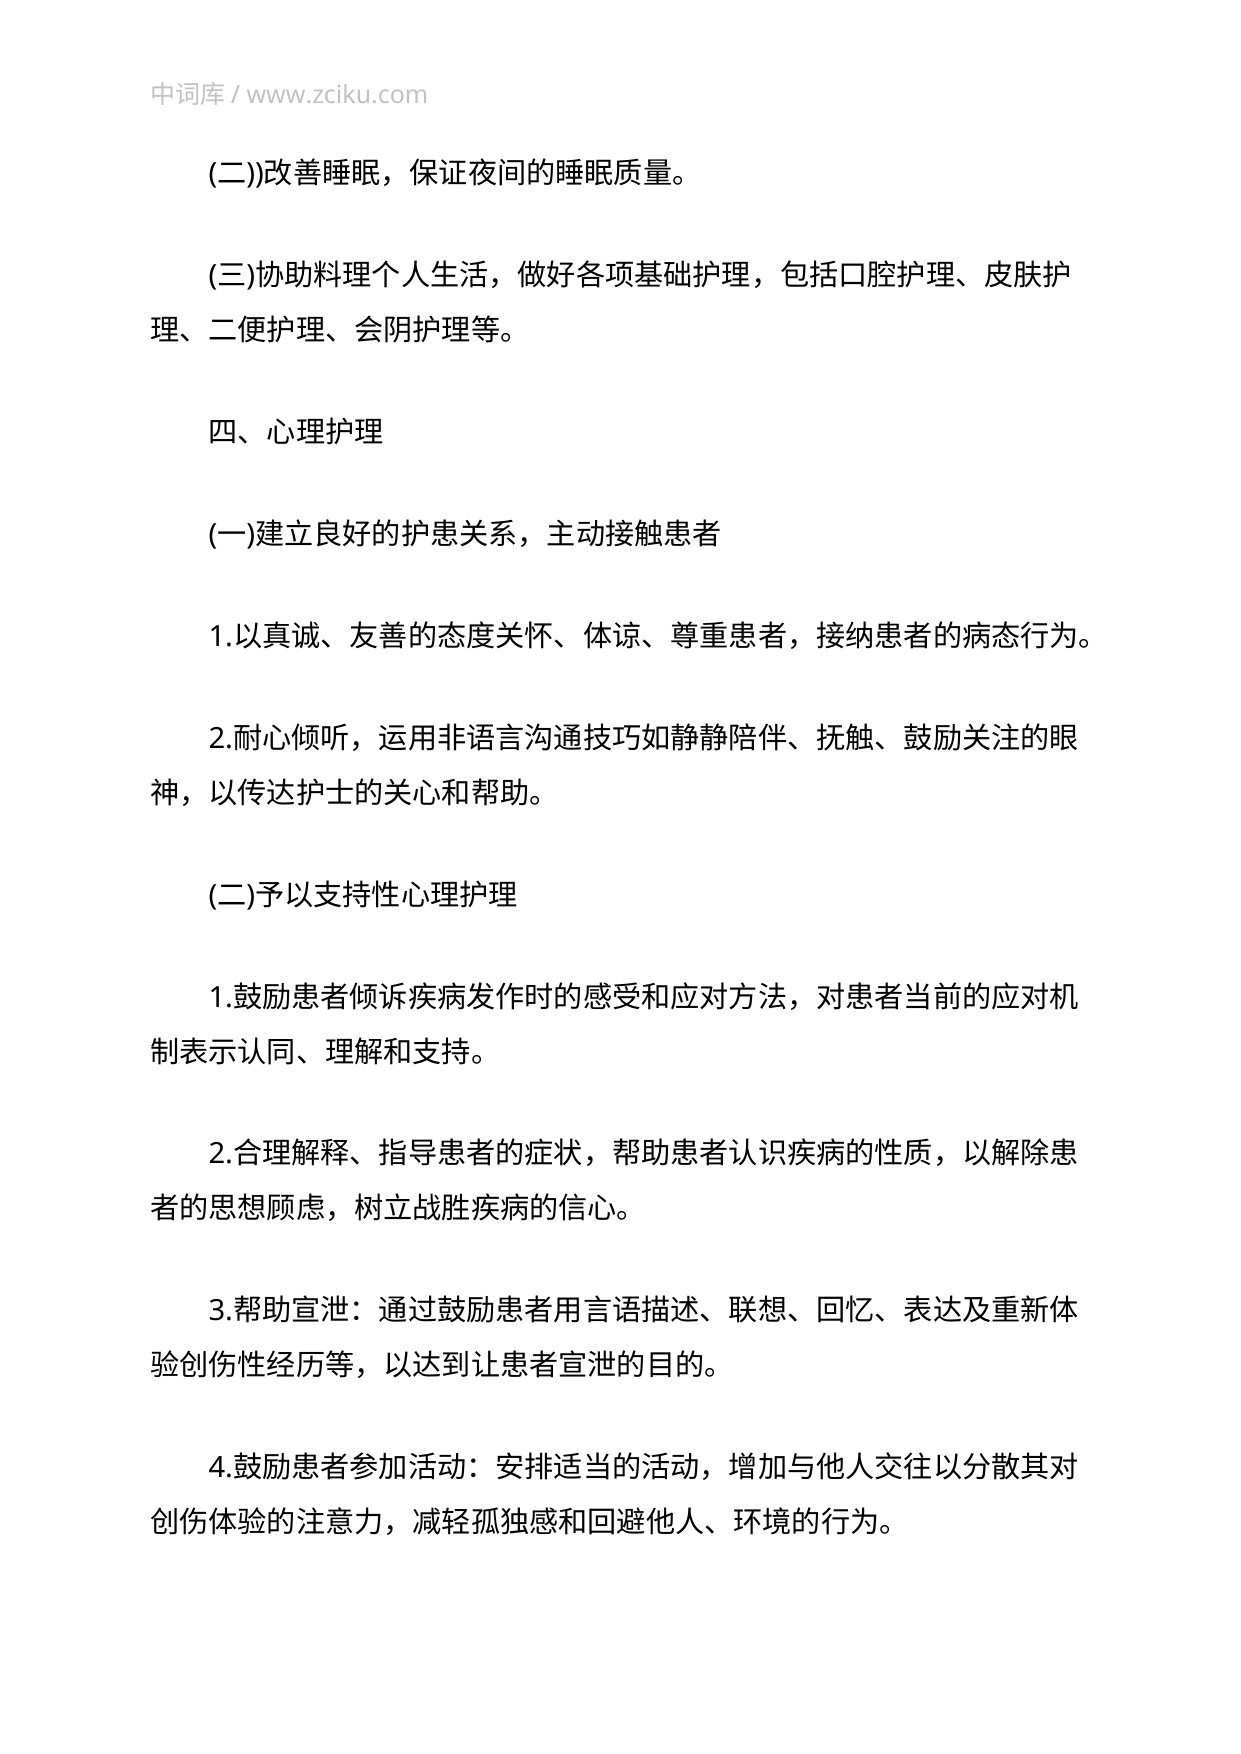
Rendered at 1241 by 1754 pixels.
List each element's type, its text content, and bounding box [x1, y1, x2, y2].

text 2.合理解释、指导患者的症状，帮助患者认识疾病的性质，以解除患者的思想顾虑，树立战胜疾病的信心。 [150, 1130, 1090, 1227]
text (三)协助料理个人生活，做好各项基础护理，包括口腔护理、皮肤护理、二便护理、会阴护理等。 [150, 252, 1090, 349]
text 1.以真诚、友善的态度关怀、体谅、尊重患者，接纳患者的病态行为。 [150, 612, 1090, 655]
text (二))改善睡眠，保证夜间的睡眠质量。 [150, 150, 1090, 192]
text (一)建立良好的护患关系，主动接触患者 [150, 511, 1090, 553]
text 四、心理护理 [150, 409, 1090, 451]
text (二)予以支持性心理护理 [150, 871, 1090, 914]
text 1.鼓励患者倾诉疾病发作时的感受和应对方法，对患者当前的应对机制表示认同、理解和支持。 [150, 973, 1090, 1071]
text 4.鼓励患者参加活动：安排适当的活动，增加与他人交往以分散其对创伤体验的注意力，减轻孤独感和回避他人、环境的行为。 [150, 1443, 1090, 1541]
text 3.帮助宣泄：通过鼓励患者用言语描述、联想、回忆、表达及重新体验创伤性经历等，以达到让患者宣泄的目的。 [150, 1287, 1090, 1384]
text 2.耐心倾听，运用非语言沟通技巧如静静陪伴、抚触、鼓励关注的眼神，以传达护士的关心和帮助。 [150, 714, 1090, 812]
